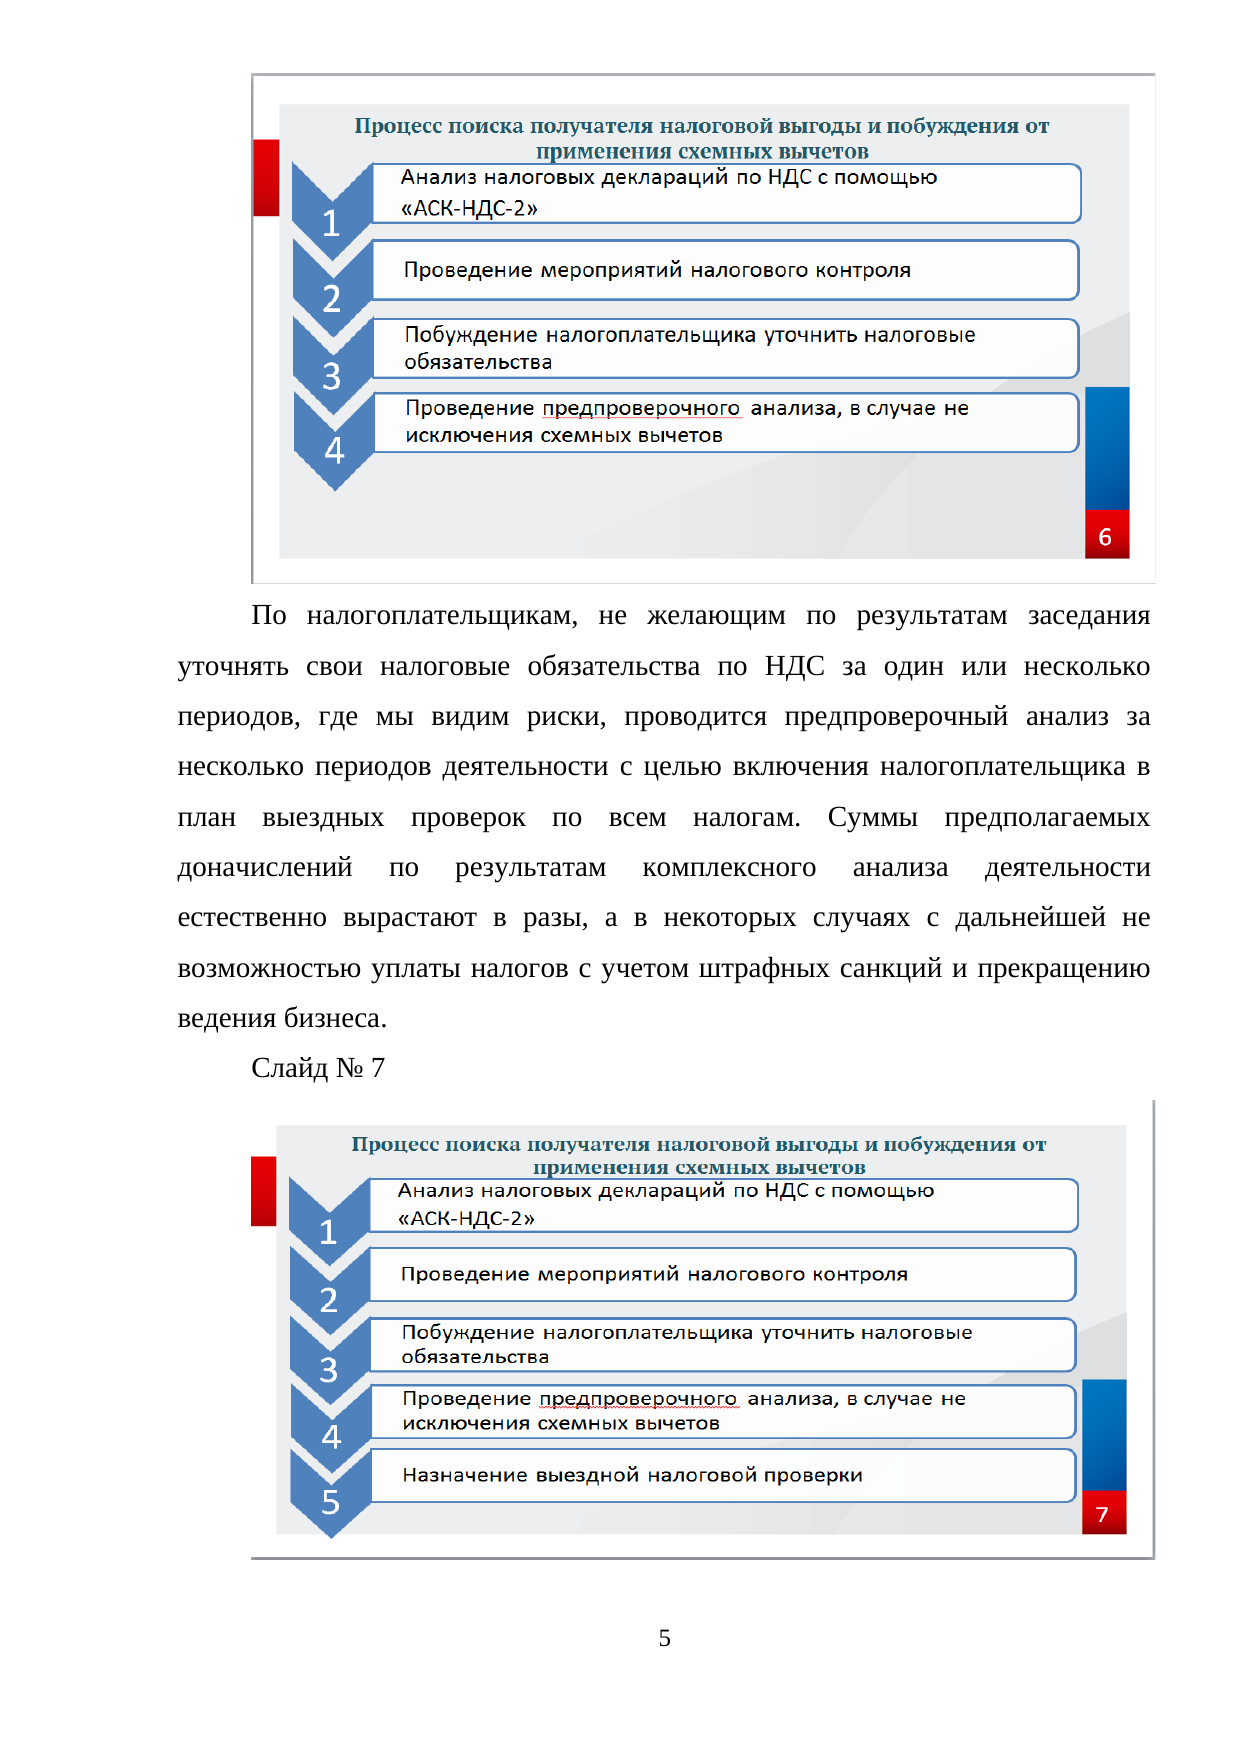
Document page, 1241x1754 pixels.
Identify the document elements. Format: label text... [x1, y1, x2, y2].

picture [251, 73, 1156, 584]
text По налогоплательщикам, не желающим по результатам заседания уточнять свои налоговые обязательства по НДС за один или несколько периодов, где мы видим риски, проводится предпроверочный анализ за несколько периодов деятельности с целью включения налогоплательщика в план выездных проверок по всем налогам. Суммы предполагаемых доначислений по результатам комплексного анализа деятельности естественно вырастают в разы, а в некоторых случаях с дальнейшей не возможностью уплаты налогов с учетом штрафных санкций и прекращению ведения бизнеса. [177, 597, 1152, 1033]
picture [251, 1100, 1156, 1560]
text Слайд № 7 [177, 1050, 1152, 1084]
